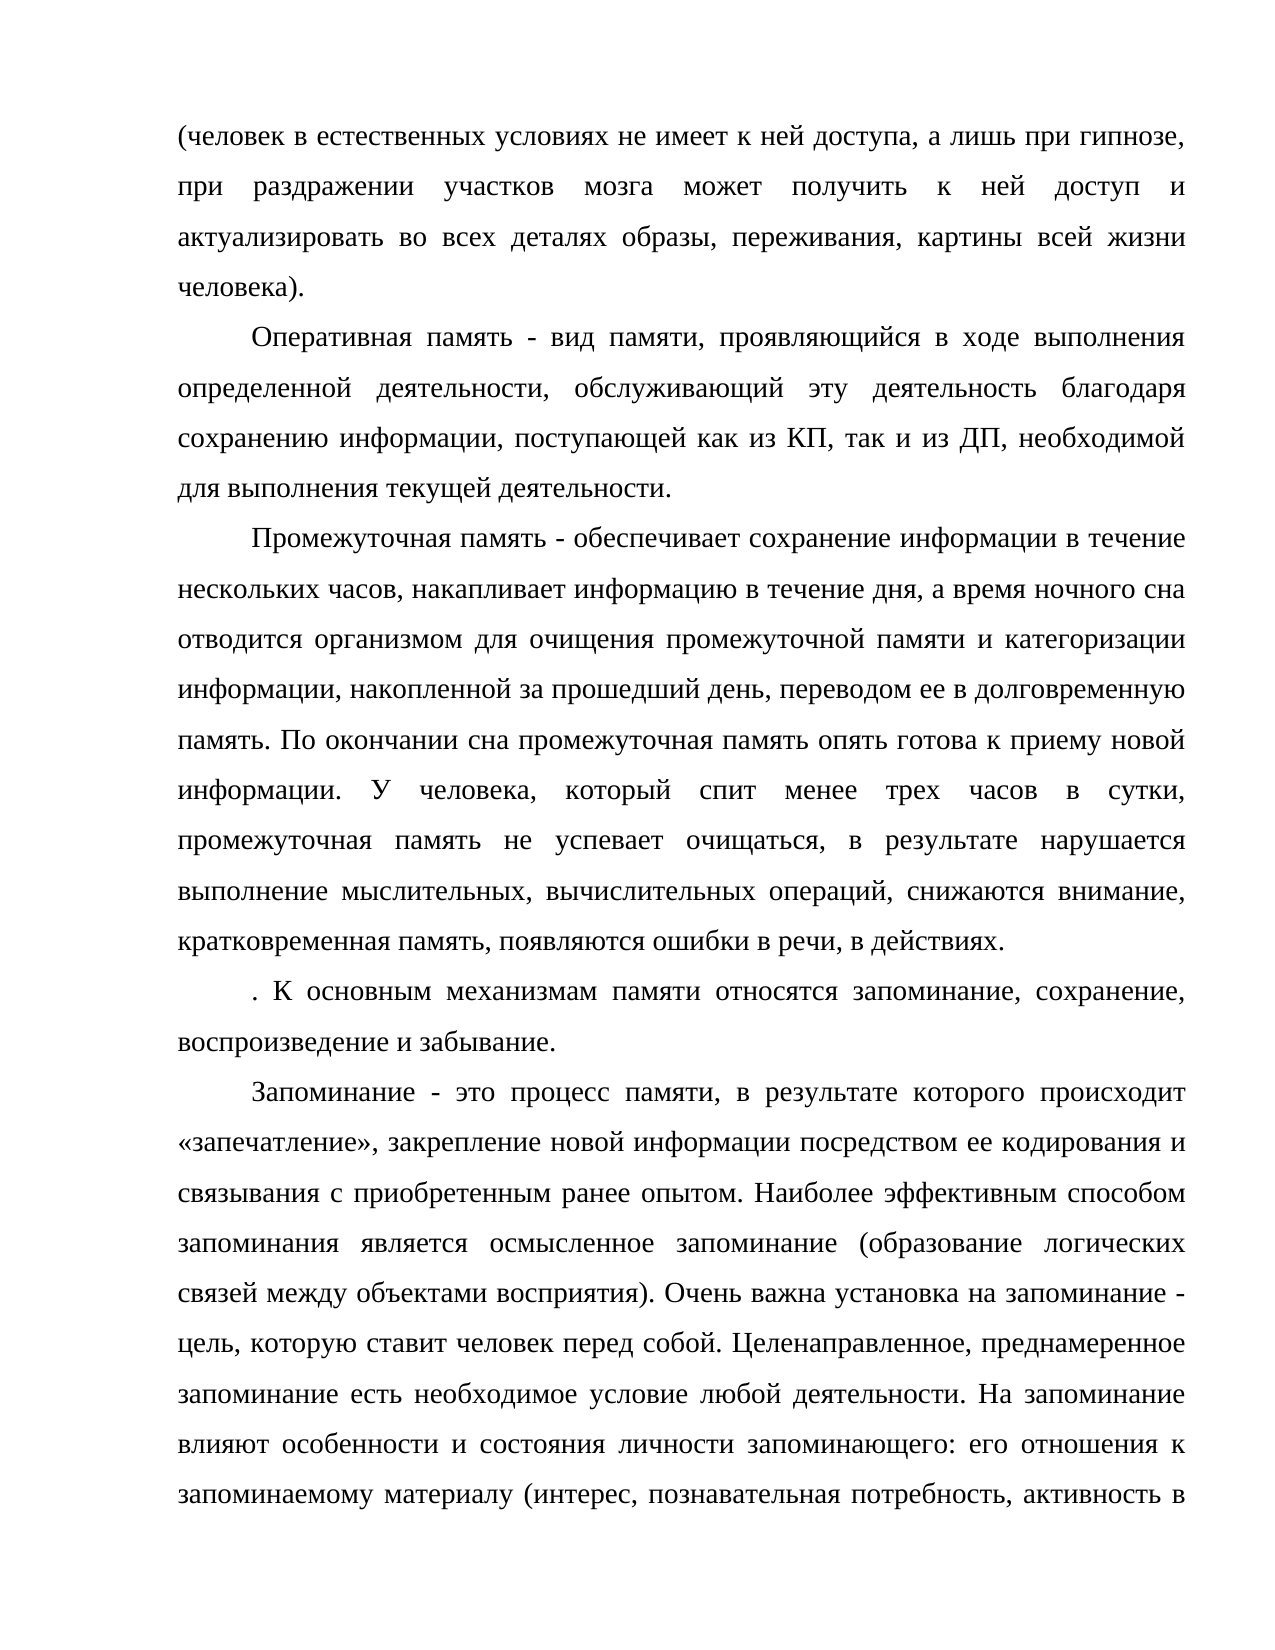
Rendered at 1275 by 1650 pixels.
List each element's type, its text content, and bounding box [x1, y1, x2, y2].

text . К основным механизмам памяти относятся запоминание, сохранение, воспроизведение и забывание. [177, 973, 1186, 1057]
text Промежуточная память - обеспечивает сохранение информации в течение нескольких часов, накапливает информацию в течение дня, а время ночного сна отводится организмом для очищения промежуточной памяти и категоризации информации, накопленной за прошедший день, переводом ее в долговременную память. По окончании сна промежуточная память опять готова к приему новой информации. У человека, который спит менее трех часов в сутки, промежуточная память не успевает очищаться, в результате нарушается выполнение мыслительных, вычислительных операций, снижаются внимание, кратковременная память, появляются ошибки в речи, в действиях. [177, 521, 1186, 957]
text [177, 118, 1186, 303]
text Оперативная память - вид памяти, проявляющийся в ходе выполнения определенной деятельности, обслуживающий эту деятельность благодаря сохранению информации, поступающей как из КП, так и из ДП, необходимой для выполнения текущей деятельности. [177, 319, 1186, 504]
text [177, 1074, 1186, 1510]
